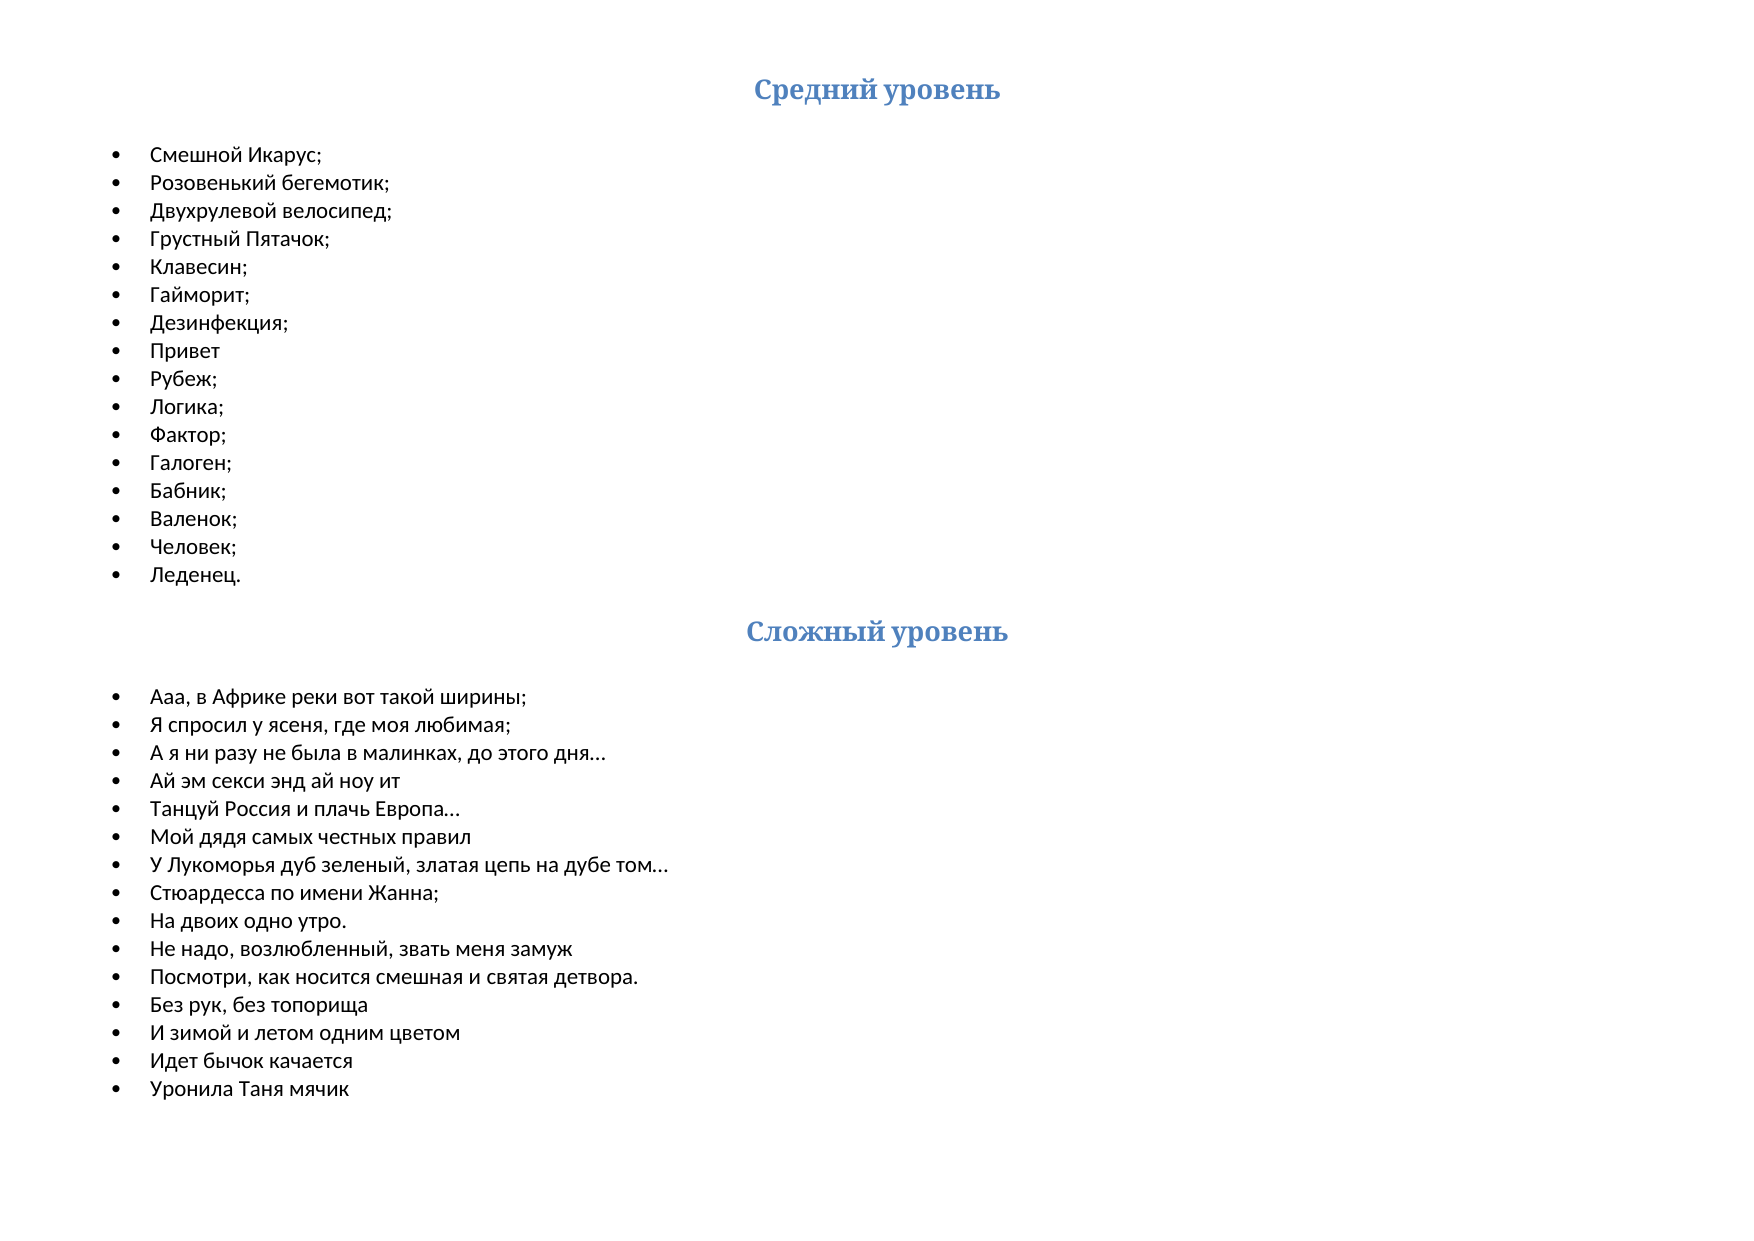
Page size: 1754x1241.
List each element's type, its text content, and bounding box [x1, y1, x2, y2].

list Бабник; [112, 476, 1679, 504]
list Танцуй Россия и плачь Европа… [112, 794, 1679, 822]
list На двоих одно утро. [112, 906, 1679, 934]
list Розовенький бегемотик; [112, 168, 1679, 196]
subtitle Сложный уровень [75, 617, 1679, 648]
list Дезинфекция; [112, 308, 1679, 336]
list Стюардесса по имени Жанна; [112, 878, 1679, 906]
subtitle Средний уровень [75, 75, 1679, 106]
list Ааа, в Африке реки вот такой ширины; [112, 682, 1679, 710]
list Рубеж; [112, 364, 1679, 392]
list А я ни разу не была в малинках, до этого дня… [112, 738, 1679, 766]
list Посмотри, как носится смешная и святая детвора. [112, 962, 1679, 991]
list Леденец. [112, 560, 1679, 588]
list У Лукоморья дуб зеленый, златая цепь на дубе том… [112, 850, 1679, 878]
list Человек; [112, 532, 1679, 560]
list Мой дядя самых честных правил [112, 822, 1679, 850]
list Смешной Икарус; [112, 140, 1679, 168]
list Не надо, возлюбленный, звать меня замуж [112, 934, 1679, 962]
list Клавесин; [112, 252, 1679, 280]
list Ай эм секси энд ай ноу ит [112, 766, 1679, 794]
list Без рук, без топорища [112, 991, 1679, 1018]
list Фактор; [112, 420, 1679, 448]
list Галоген; [112, 448, 1679, 476]
list Уронила Таня мячик [112, 1074, 1679, 1103]
list Привет [112, 336, 1679, 364]
list Грустный Пятачок; [112, 224, 1679, 252]
list Я спросил у ясеня, где моя любимая; [112, 710, 1679, 738]
list Идет бычок качается [112, 1047, 1679, 1074]
list Логика; [112, 392, 1679, 420]
list Валенок; [112, 504, 1679, 532]
list Гайморит; [112, 280, 1679, 308]
list Двухрулевой велосипед; [112, 196, 1679, 224]
list И зимой и летом одним цветом [112, 1018, 1679, 1047]
